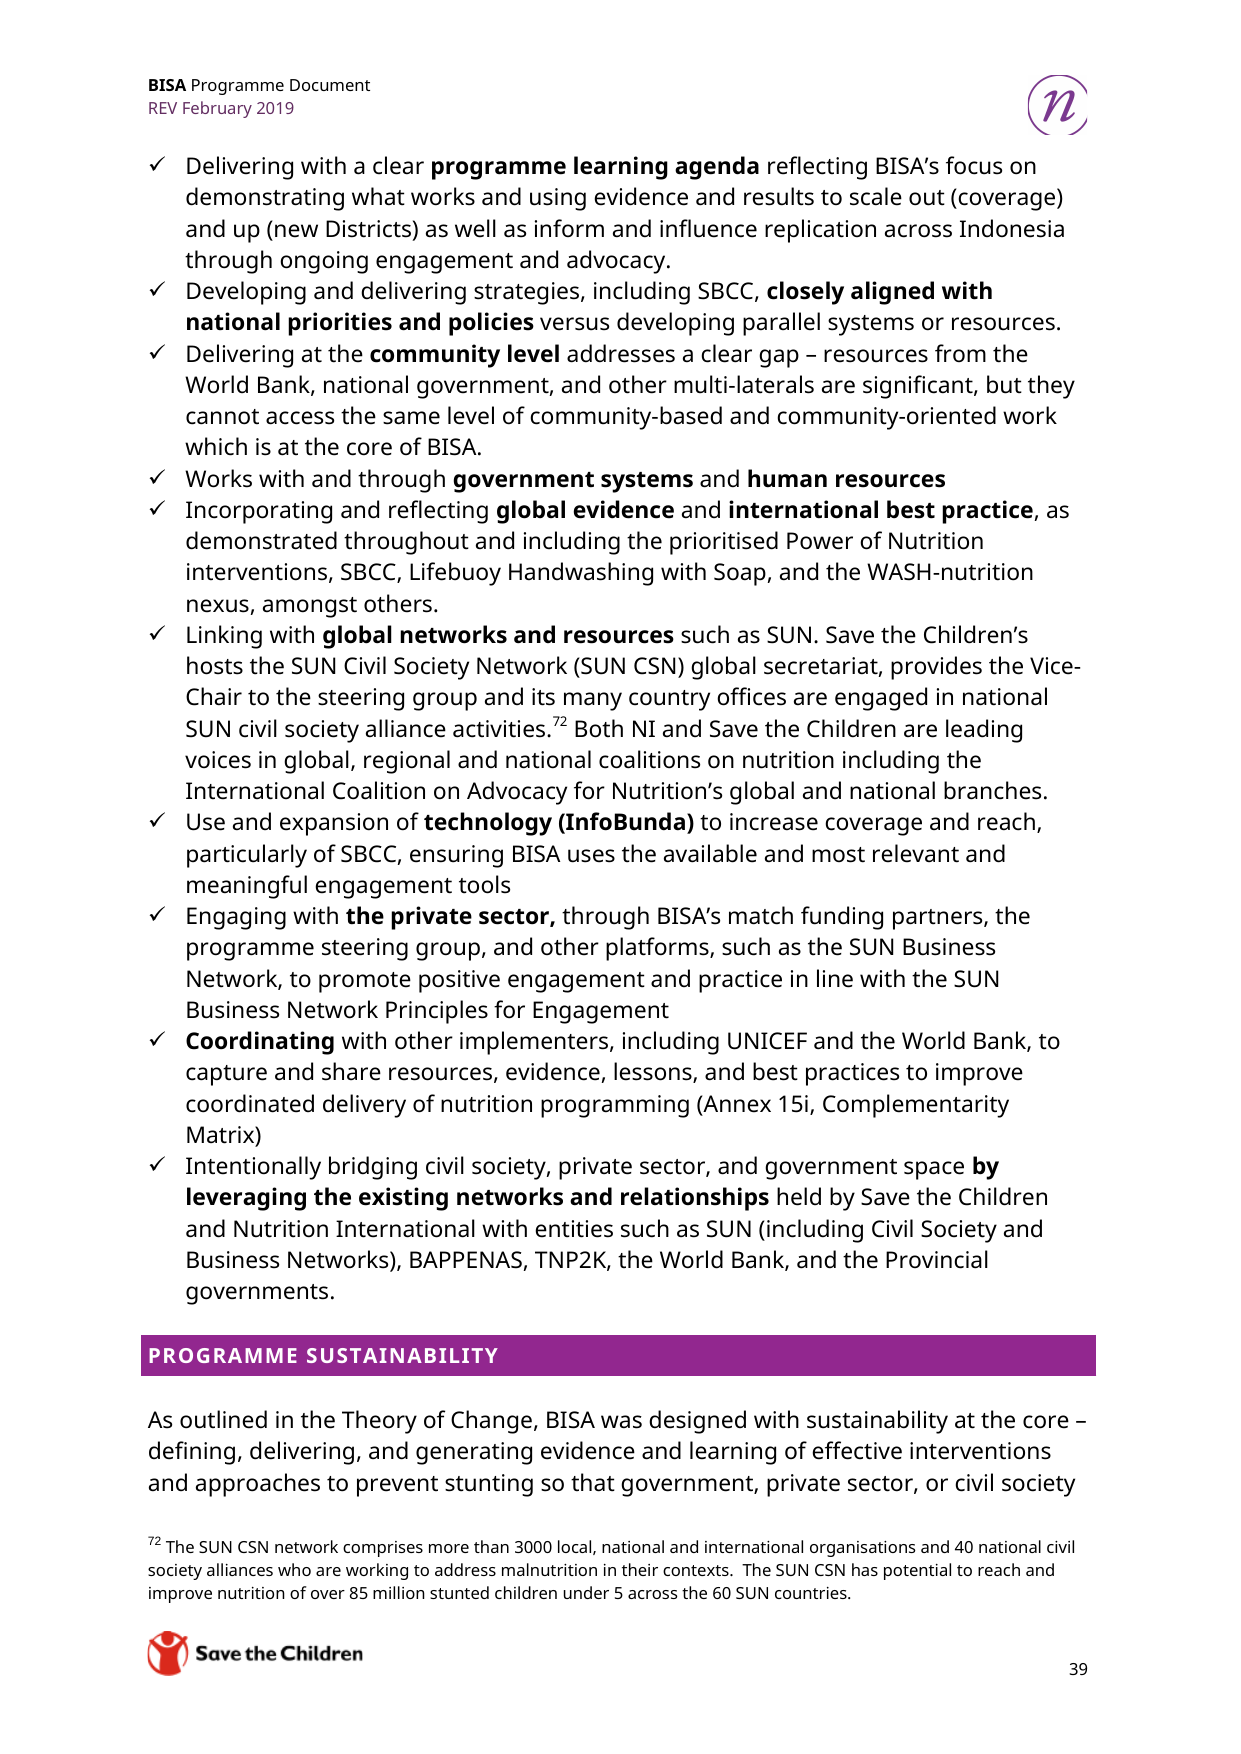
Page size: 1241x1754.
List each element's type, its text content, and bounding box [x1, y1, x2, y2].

list Engaging with the private sector, through BISA’s match funding partners, the programme steering group, and other platforms, such as the SUN Business Network, to promote positive engagement and practice in line with the SUN Business Network Principles for Engagement [148, 900, 1090, 1025]
list Linking with global networks and resources such as SUN. Save the Children’s hosts the SUN Civil Society Network (SUN CSN) global secretariat, provides the Vice-Chair to the steering group and its many country offices are engaged in national SUN civil society alliance activities. Both NI and Save the Children are leading voices in global, regional and national coalitions on nutrition including the International Coalition on Advocacy for Nutrition’s global and national branches. [148, 619, 1090, 806]
list Incorporating and reflecting global evidence and international best practice, as demonstrated throughout and including the prioritised Power of Nutrition interventions, SBCC, Lifebuoy Handwashing with Soap, and the WASH-nutrition nexus, amongst others. [148, 494, 1090, 619]
list Developing and delivering strategies, including SBCC, closely aligned with national priorities and policies versus developing parallel systems or resources. [148, 275, 1090, 337]
list Use and expansion of technology (InfoBunda) to increase coverage and reach, particularly of SBCC, ensuring BISA uses the available and most relevant and meaningful engagement tools [148, 806, 1090, 900]
list Delivering with a clear programme learning agenda reflecting BISA’s focus on demonstrating what works and using evidence and results to scale out (coverage) and up (new Districts) as well as inform and influence replication across Indonesia through ongoing engagement and advocacy. [148, 150, 1090, 275]
subtitle programme sustainability [148, 1341, 1090, 1369]
picture [1027, 75, 1088, 135]
list Works with and through government systems and human resources [148, 462, 1090, 494]
list Intentionally bridging civil society, private sector, and government space by leveraging the existing networks and relationships held by Save the Children and Nutrition International with entities such as SUN (including Civil Society and Business Networks), BAPPENAS, TNP2K, the World Bank, and the Provincial governments. [148, 1150, 1090, 1306]
picture [147, 1631, 363, 1676]
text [148, 1404, 1090, 1498]
list Coordinating with other implementers, including UNICEF and the World Bank, to capture and share resources, evidence, lessons, and best practices to improve coordinated delivery of nutrition programming (Annex 15i, Complementarity Matrix) [148, 1025, 1090, 1150]
list Delivering at the community level addresses a clear gap – resources from the World Bank, national government, and other multi-laterals are significant, but they cannot access the same level of community-based and community-oriented work which is at the core of BISA. [148, 337, 1090, 462]
